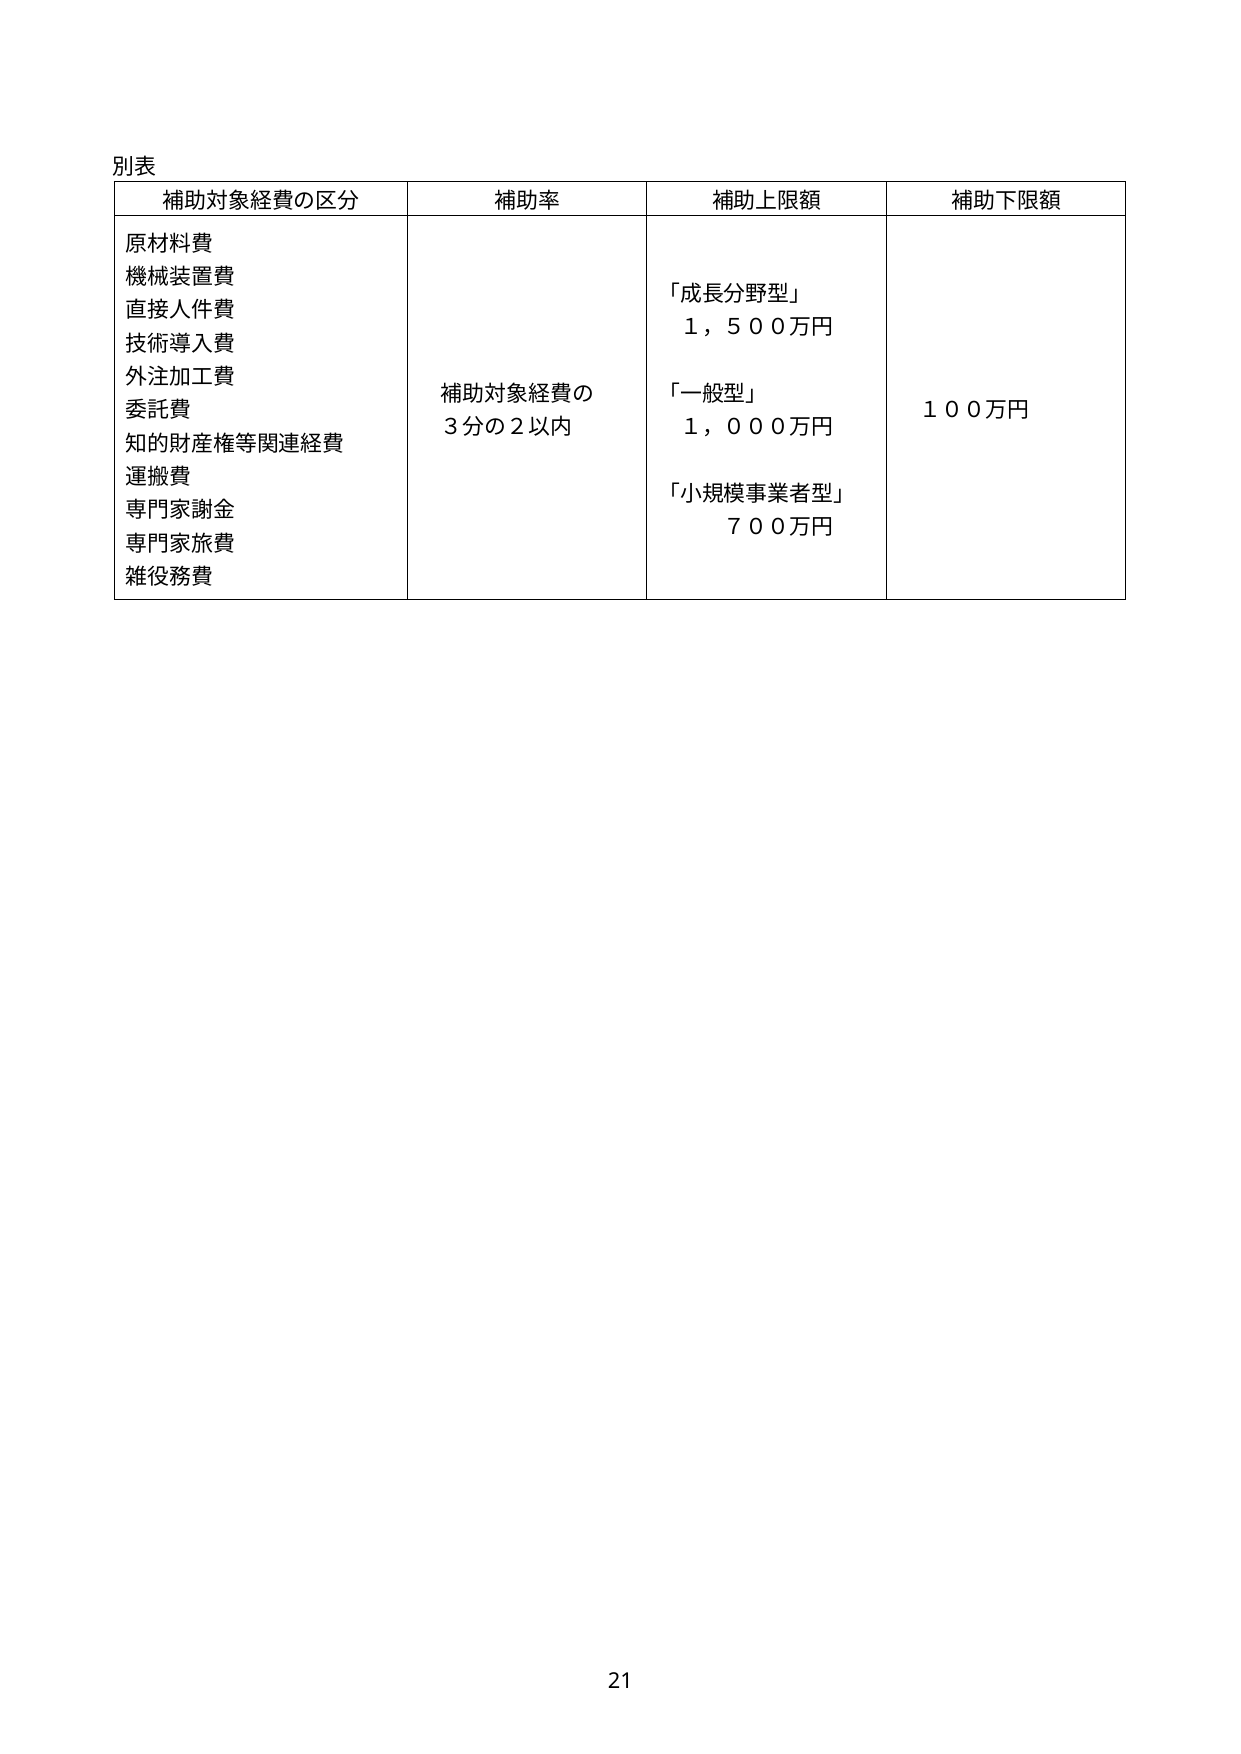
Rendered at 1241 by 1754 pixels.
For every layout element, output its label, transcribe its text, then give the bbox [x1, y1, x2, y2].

table_cell 補助対象経費の ３分の２以内 [408, 216, 646, 599]
table_cell １００万円 [887, 216, 1125, 599]
table_header 補助下限額 [887, 182, 1125, 215]
text 別表 [112, 148, 1128, 181]
table_header 補助対象経費の区分 [115, 182, 407, 215]
table_header 補助上限額 [647, 182, 886, 215]
table_cell 原材料費 機械装置費 直接人件費 技術導入費 外注加工費 委託費 知的財産権等関連経費 運搬費 専門家謝金 専門家旅費 雑役務費 [115, 216, 407, 599]
table_header 補助率 [408, 182, 646, 215]
table_cell 「成長分野型」 １，５００万円 「一般型」 １，０００万円 「小規模事業者型」 ７００万円 [647, 216, 886, 599]
